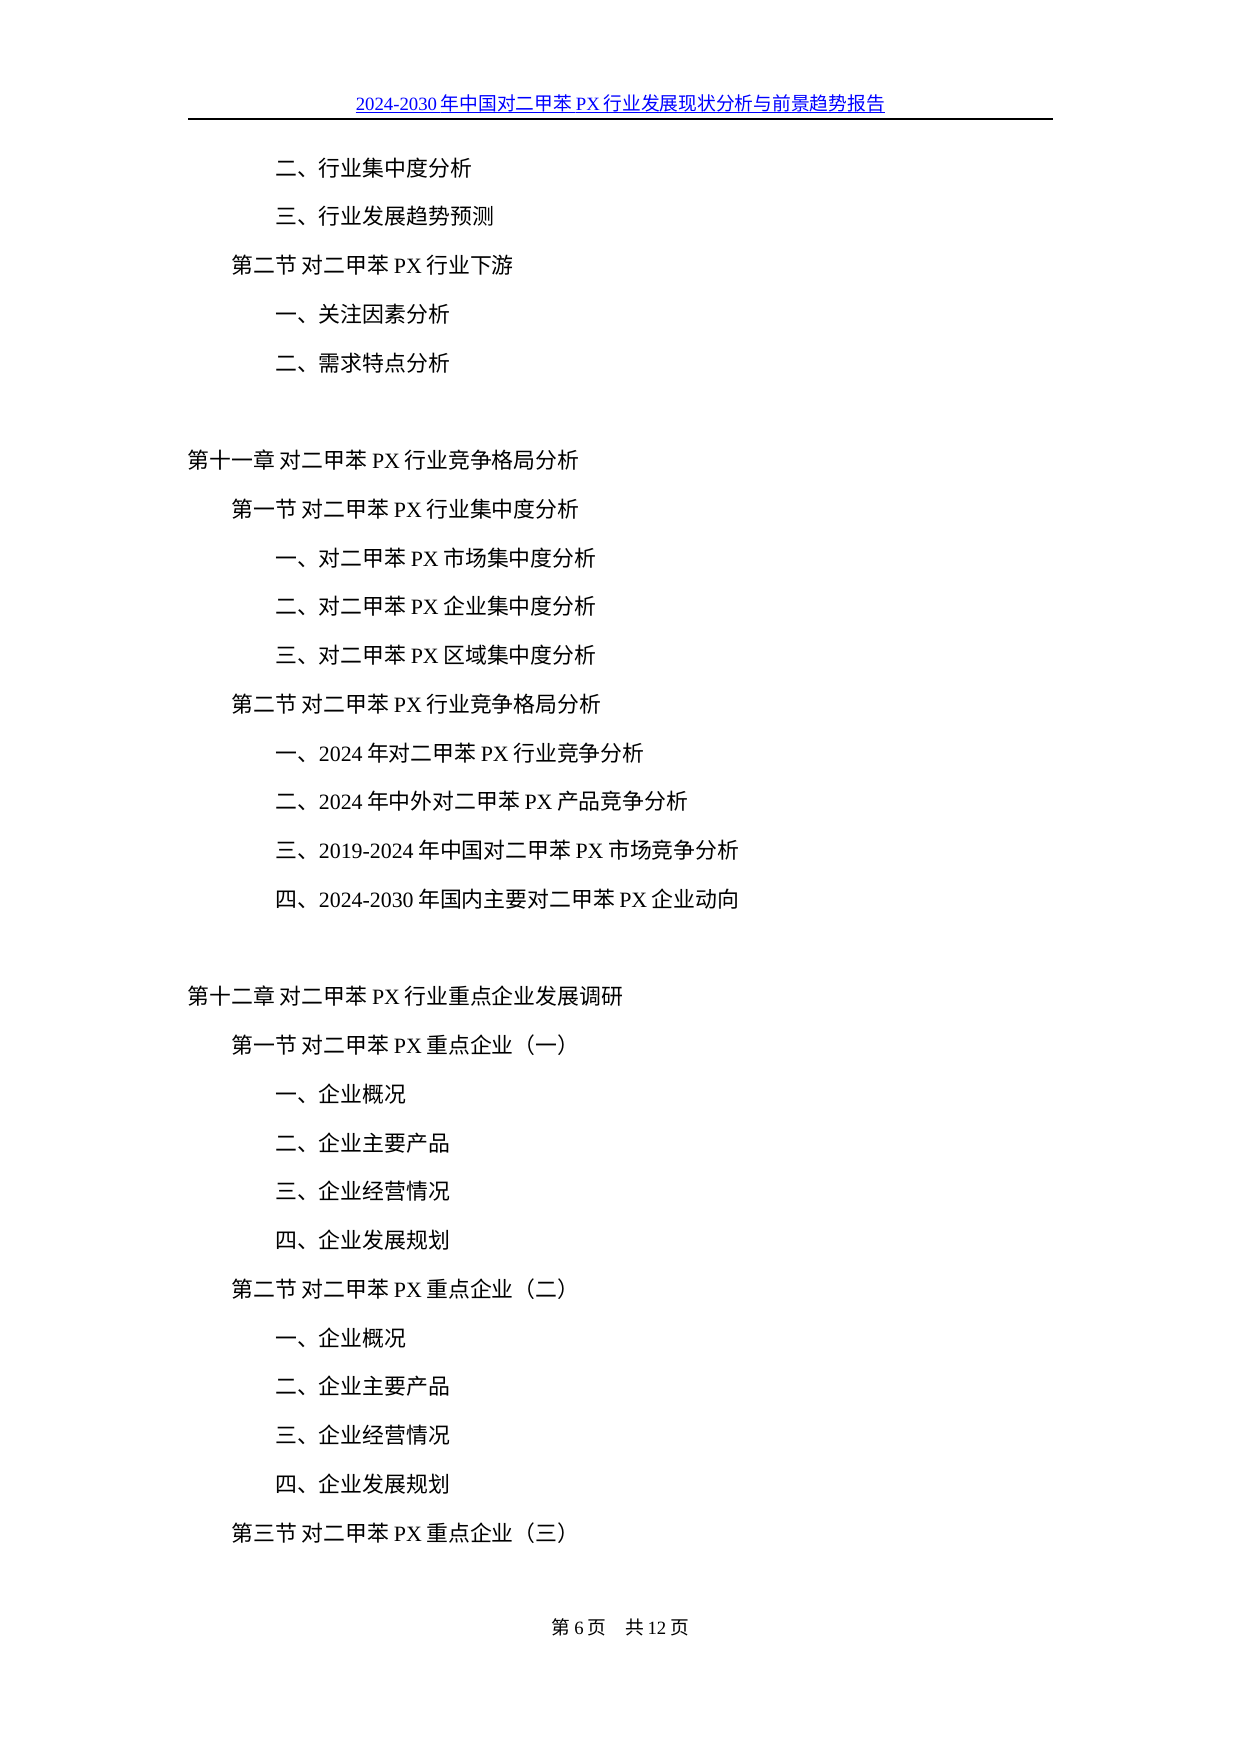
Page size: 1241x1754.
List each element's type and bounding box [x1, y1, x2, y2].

text [187, 150, 1053, 1548]
